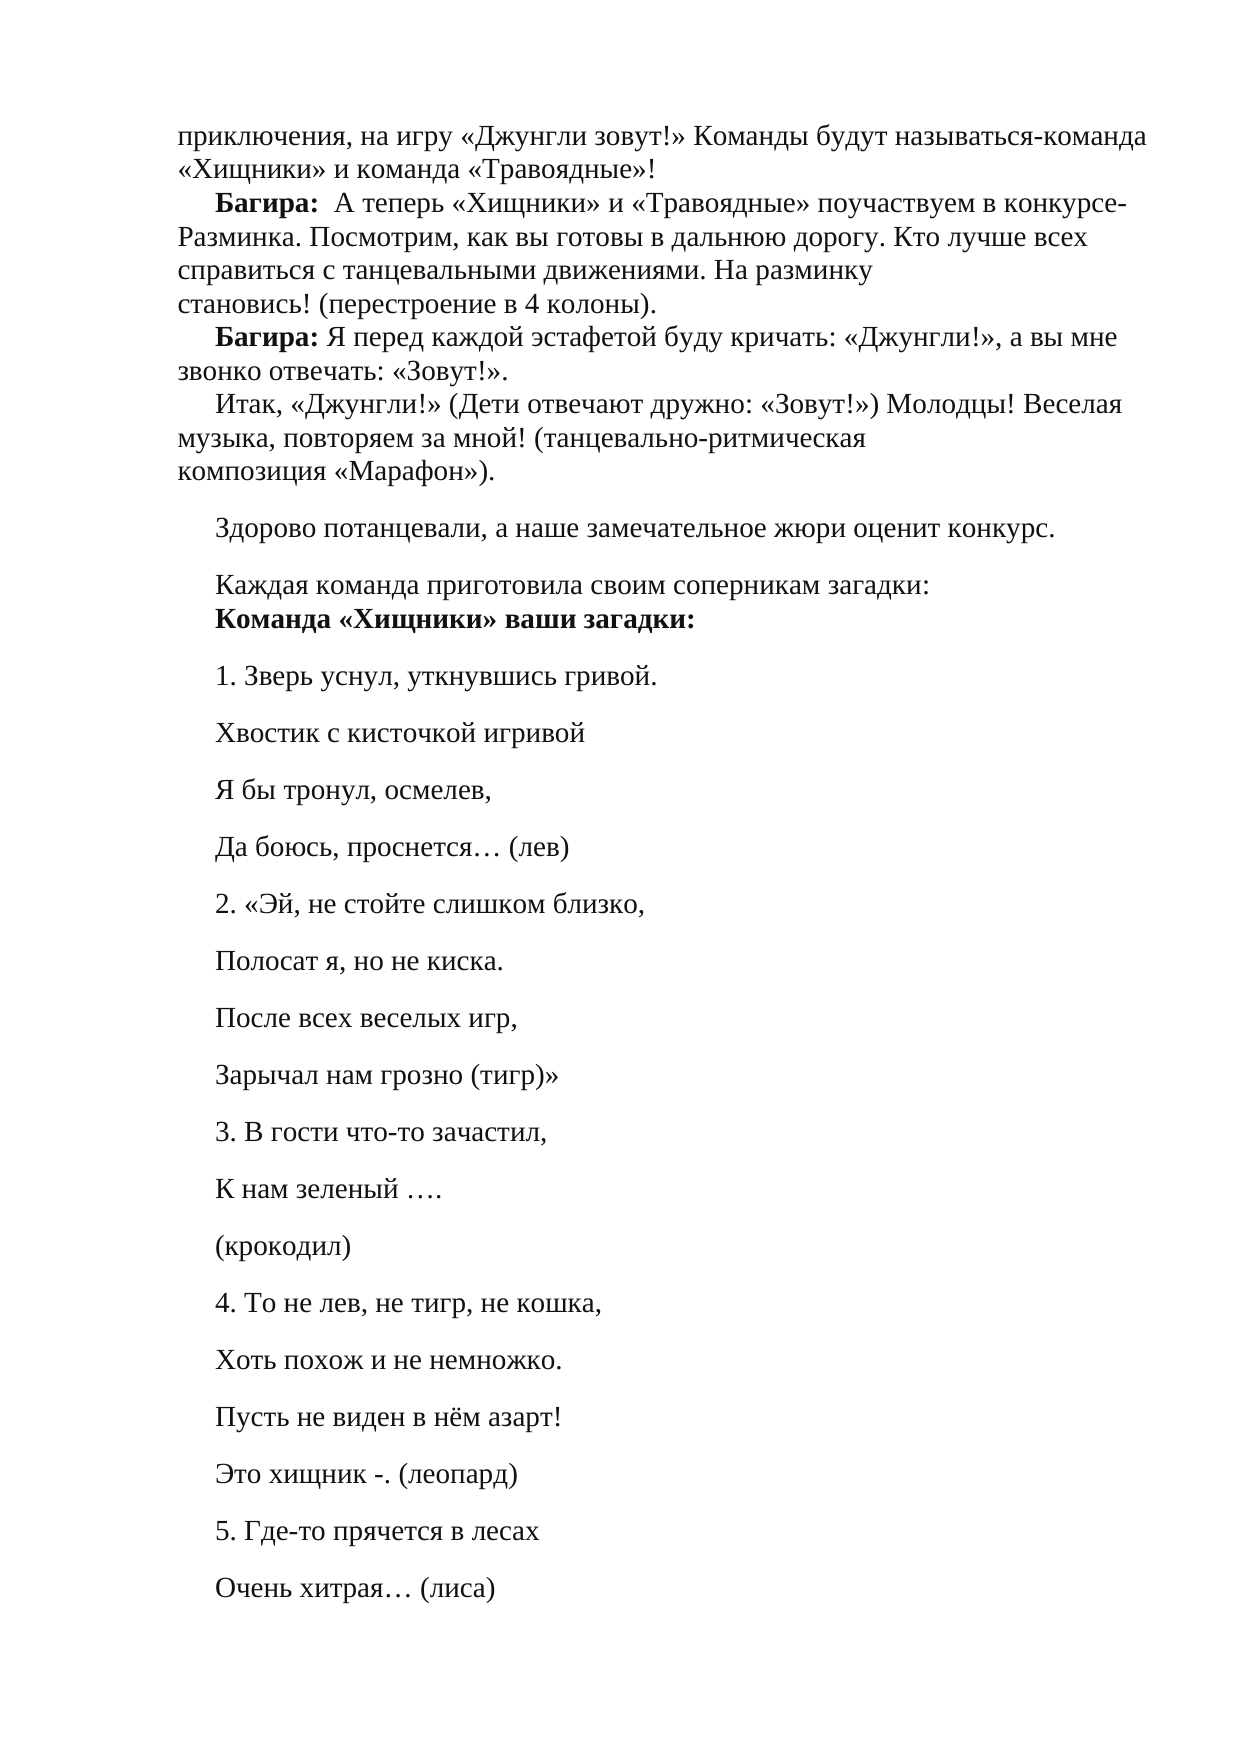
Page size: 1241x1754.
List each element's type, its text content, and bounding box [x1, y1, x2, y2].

text Здорово потанцевали, а наше замечательное жюри оценит конкурс. [177, 511, 1152, 544]
text Зарычал нам грозно (тигр)» [177, 1057, 1152, 1090]
text 3. В гости что-то зачастил, [177, 1114, 1152, 1147]
text Хоть похож и не немножко. [177, 1342, 1152, 1375]
text Я бы тронул, осмелев, [177, 772, 1152, 806]
text Это хищник -. (леопард) [177, 1456, 1152, 1489]
text (крокодил) [177, 1228, 1152, 1261]
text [177, 118, 1152, 185]
text К нам зеленый …. [177, 1171, 1152, 1204]
text 2. «Эй, не стойте слишком близко, [177, 886, 1152, 919]
text Полосат я, но не киска. [177, 943, 1152, 976]
text Команда «Хищники» ваши загадки: [177, 601, 1152, 634]
text 5. Где-то прячется в лесах [177, 1513, 1152, 1546]
text Пусть не виден в нём азарт! [177, 1399, 1152, 1432]
text Очень хитрая… (лиса) [177, 1570, 1152, 1603]
text Багира: А теперь «Хищники» и «Травоядные» поучаствуем в конкурсе- Разминка. Посмотрим, как вы готовы в дальнюю дорогу. Кто лучше всех справиться с танцевальными движениями. На разминку становись! (перестроение в 4 колоны). [177, 185, 1152, 319]
text Хвостик с кисточкой игривой [177, 715, 1152, 748]
text Каждая команда приготовила своим соперникам загадки: [177, 567, 1152, 601]
text 4. То не лев, не тигр, не кошка, [177, 1285, 1152, 1318]
text Итак, «Джунгли!» (Дети отвечают дружно: «Зовут!») Молодцы! Веселая музыка, повторяем за мной! (танцевально-ритмическая композиция «Марафон»). [177, 386, 1152, 487]
text Багира: Я перед каждой эстафетой буду кричать: «Джунгли!», а вы мне звонко отвечать: «Зовут!». [177, 319, 1152, 386]
text 1. Зверь уснул, уткнувшись гривой. [177, 658, 1152, 692]
text Да боюсь, проснется… (лев) [177, 829, 1152, 862]
text После всех веселых игр, [177, 1000, 1152, 1033]
